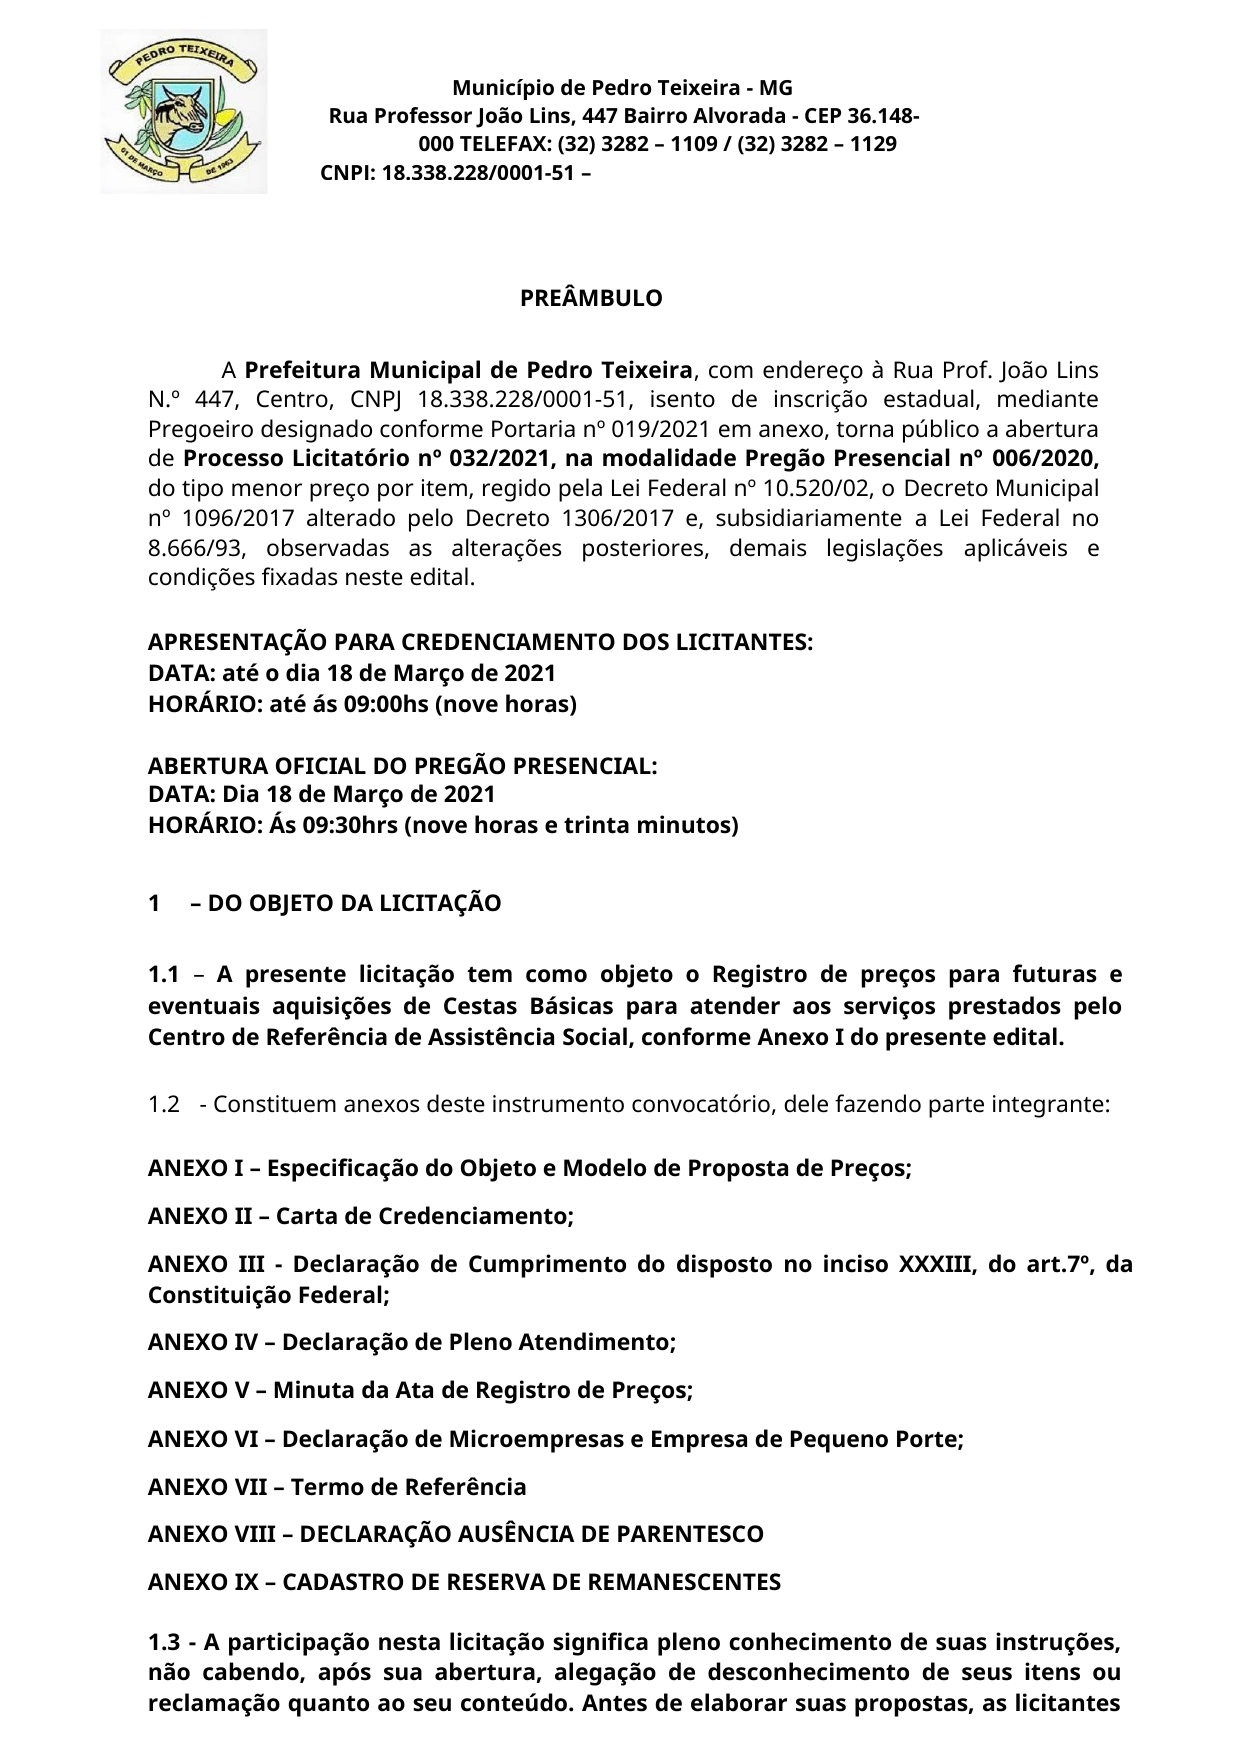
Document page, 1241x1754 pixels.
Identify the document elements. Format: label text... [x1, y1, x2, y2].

subtitle HORÁRIO: Ás 09:30hrs (nove horas e trinta minutos) [148, 808, 1134, 840]
list – DO OBJETO DA LICITAÇÃO [148, 887, 1134, 918]
text ANEXO VI – Declaração de Microempresas e Empresa de Pequeno Porte; ANEXO VII – Termo de Referência [148, 1423, 965, 1502]
text DATA: até o dia 18 de Março de 2021 [148, 656, 610, 688]
text HORÁRIO: até ás 09:00hs (nove horas) [148, 688, 610, 719]
subtitle ABERTURA OFICIAL DO PREGÃO PRESENCIAL: [148, 752, 1134, 780]
text A Prefeitura Municipal de Pedro Teixeira, com endereço à Rua Prof. João Lins N.º 447, Centro, CNPJ 18.338.228/0001-51, isento de inscrição estadual, mediante Pregoeiro designado conforme Portaria nº 019/2021 em anexo, torna público a abertura de Processo Licitatório nº 032/2021, na modalidade Pregão Presencial nº 006/2020, do tipo menor preço por item, regido pela Lei Federal nº 10.520/02, o Decreto Municipal nº 1096/2017 alterado pelo Decreto 1306/2017 e, subsidiariamente a Lei Federal no 8.666/93, observadas as alterações posteriores, demais legislações aplicáveis e condições fixadas neste edital. [148, 355, 1100, 592]
subtitle – A presente licitação tem como objeto o Registro de preços para futuras e eventuais aquisições de Cestas Básicas para atender aos serviços prestados pelo Centro de Referência de Assistência Social, conforme Anexo I do presente edital. [148, 958, 1123, 1052]
subtitle ANEXO IV – Declaração de Pleno Atendimento; ANEXO V – Minuta da Ata de Registro de Preços; [148, 1326, 754, 1405]
subtitle PREÂMBULO [331, 282, 852, 313]
subtitle ANEXO I – Especificação do Objeto e Modelo de Proposta de Preços; ANEXO II – Carta de Credenciamento; [148, 1152, 920, 1231]
subtitle APRESENTAÇÃO PARA CREDENCIAMENTO DOS LICITANTES: [148, 628, 1134, 656]
list - Constituem anexos deste instrumento convocatório, dele fazendo parte integrante: [148, 1088, 1122, 1119]
text DATA: Dia 18 de Março de 2021 [148, 780, 1134, 808]
subtitle ANEXO VIII – DECLARAÇÃO AUSÊNCIA DE PARENTESCO ANEXO IX – CADASTRO DE RESERVA DE REMANESCENTES [148, 1518, 831, 1597]
text ANEXO III - Declaração de Cumprimento do disposto no inciso XXXIII, do art.7º, da Constituição Federal; [148, 1248, 1134, 1311]
picture [100, 29, 268, 194]
